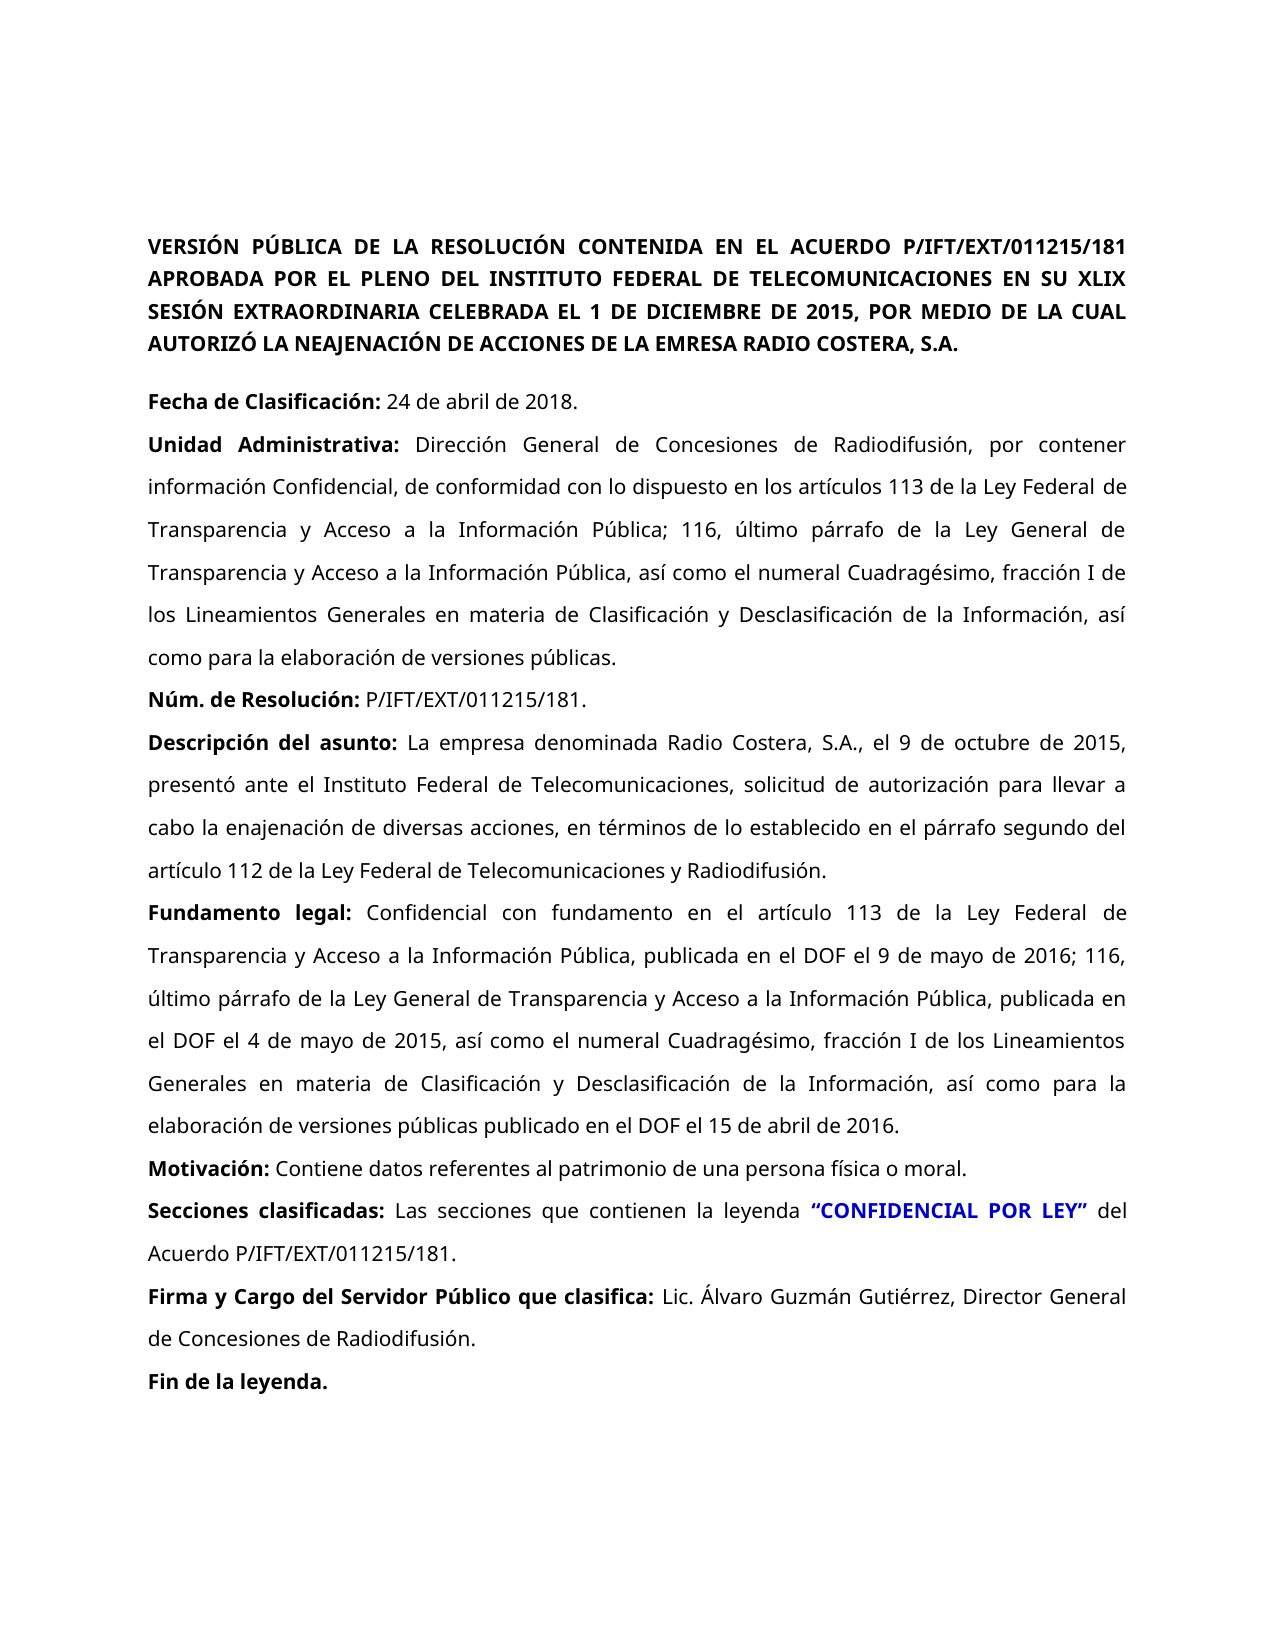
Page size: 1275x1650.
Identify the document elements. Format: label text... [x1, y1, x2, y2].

text Fundamento legal: Confidencial con fundamento en el artículo 113 de la Ley Federal de Transparencia y Acceso a la Información Pública, publicada en el DOF el 9 de mayo de 2016; 116, último párrafo de la Ley General de Transparencia y Acceso a la Información Pública, publicada en el DOF el 4 de mayo de 2015, así como el numeral Cuadragésimo, fracción I de los Lineamientos Generales en materia de Clasificación y Desclasificación de la Información, así como para la elaboración de versiones públicas publicado en el DOF el 15 de abril de 2016. [148, 898, 1127, 1140]
text Unidad Administrativa: Dirección General de Concesiones de Radiodifusión, por contener información Confidencial, de conformidad con lo dispuesto en los artículos 113 de la Ley Federal de Transparencia y Acceso a la Información Pública; 116, último párrafo de la Ley General de Transparencia y Acceso a la Información Pública, así como el numeral Cuadragésimo, fracción I de los Lineamientos Generales en materia de Clasificación y Desclasificación de la Información, así como para la elaboración de versiones públicas. [148, 430, 1127, 671]
text Firma y Cargo del Servidor Público que clasifica: Lic. Álvaro Guzmán Gutiérrez, Director General de Concesiones de Radiodifusión. [148, 1282, 1127, 1353]
subtitle VERSIÓN PÚBLICA DE LA RESOLUCIÓN CONTENIDA EN EL ACUERDO P/IFT/EXT/011215/181 APROBADA POR EL PLENO DEL INSTITUTO FEDERAL DE TELECOMUNICACIONES EN SU XLIX SESIÓN EXTRAORDINARIA CELEBRADA EL 1 DE DICIEMBRE DE 2015, POR MEDIO DE LA CUAL AUTORIZÓ LA NEAJENACIÓN DE ACCIONES DE LA EMRESA RADIO COSTERA, S.A. [148, 232, 1127, 358]
text Fin de la leyenda. [148, 1367, 1127, 1396]
text Motivación: Contiene datos referentes al patrimonio de una persona física o moral. [148, 1154, 1127, 1182]
text Fecha de Clasificación: 24 de abril de 2018. [148, 387, 1127, 416]
text Descripción del asunto: La empresa denominada Radio Costera, S.A., el 9 de octubre de 2015, presentó ante el Instituto Federal de Telecomunicaciones, solicitud de autorización para llevar a cabo la enajenación de diversas acciones, en términos de lo establecido en el párrafo segundo del artículo 112 de la Ley Federal de Telecomunicaciones y Radiodifusión. [148, 728, 1127, 884]
text Secciones clasificadas: Las secciones que contienen la leyenda “CONFIDENCIAL POR LEY” del Acuerdo P/IFT/EXT/011215/181. [148, 1197, 1127, 1268]
text Núm. de Resolución: P/IFT/EXT/011215/181. [148, 685, 1127, 714]
